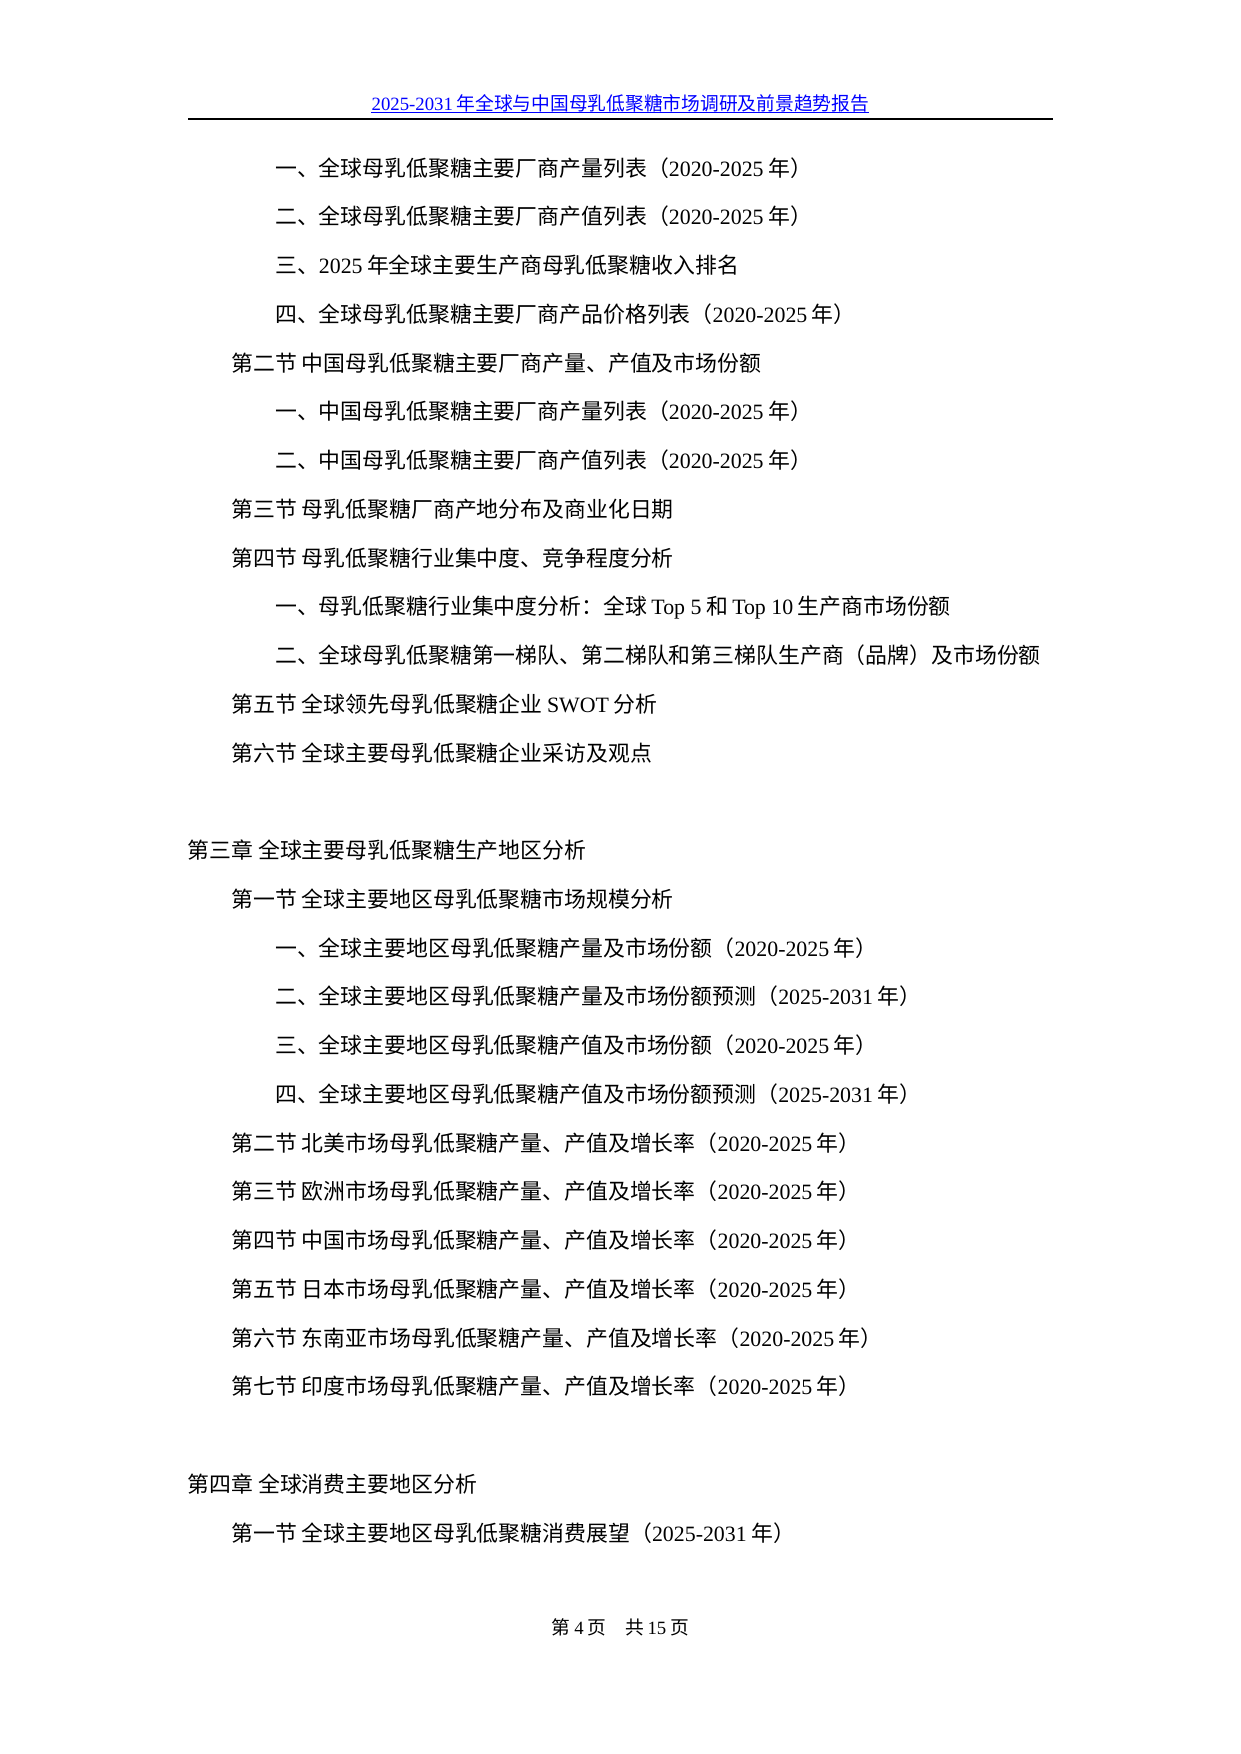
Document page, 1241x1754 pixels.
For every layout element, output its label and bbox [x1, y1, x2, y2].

text [187, 150, 1053, 1548]
